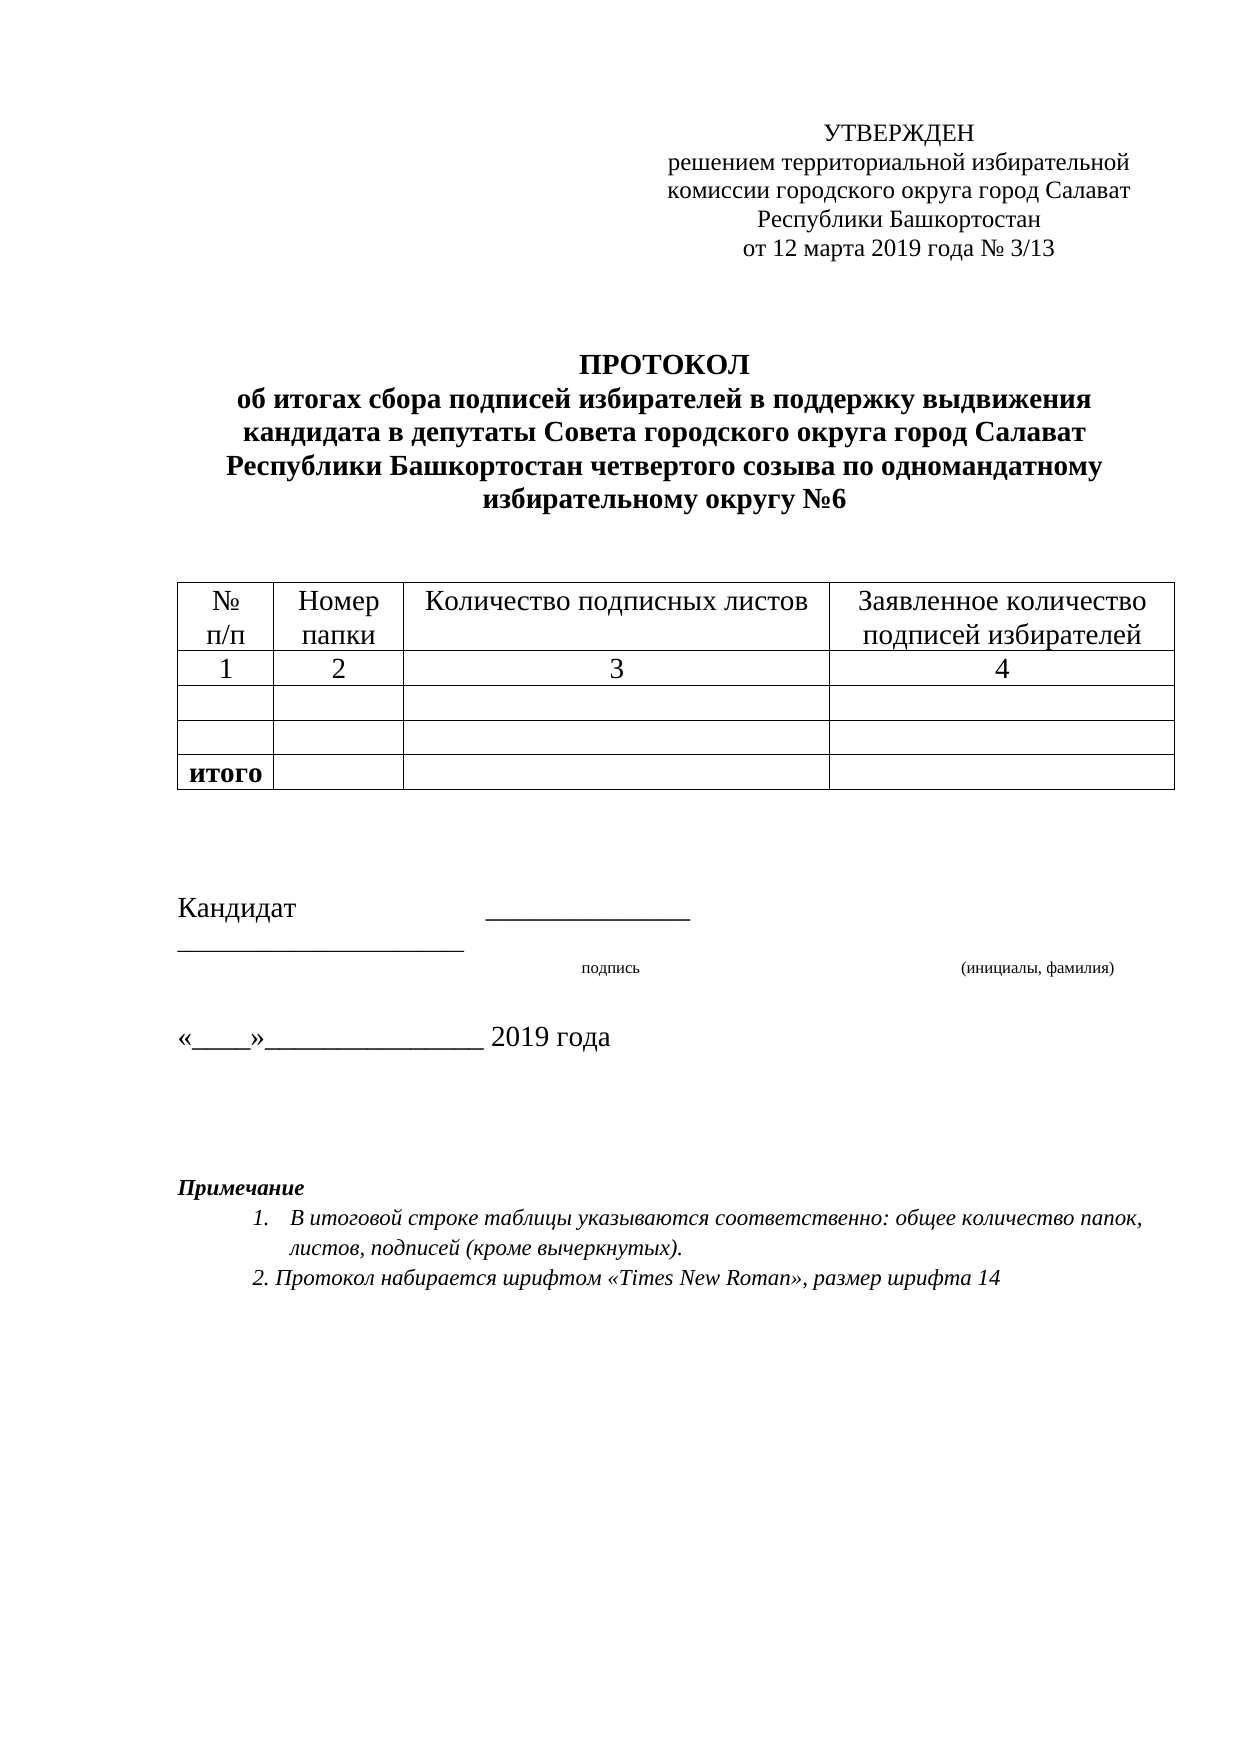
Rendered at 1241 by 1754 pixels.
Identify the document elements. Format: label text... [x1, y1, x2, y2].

table_cell 4 [830, 651, 1174, 685]
table_header Количество подписных листов [404, 583, 829, 650]
table_cell [404, 755, 829, 789]
table_cell итого [178, 755, 273, 789]
table_header Заявленное количество подписей избирателей [830, 583, 1174, 650]
table_cell [178, 721, 273, 754]
list В итоговой строке таблицы указываются соответственно: общее количество папок, листов, подписей (кроме вычеркнутых). [252, 1204, 1152, 1260]
text Кандидат ______________ _________________________ [177, 890, 1152, 954]
table_cell [830, 686, 1174, 719]
table_cell 1 [178, 651, 273, 685]
text от 12 марта 2019 года № 3/13 [646, 233, 1152, 262]
table_cell [274, 755, 403, 789]
table_cell [830, 721, 1174, 754]
table_cell [404, 721, 829, 754]
text «____»_______________ 2019 года [177, 1019, 1152, 1053]
text ПРОТОКОЛ [177, 347, 1152, 381]
text УТВЕРЖДЕН [646, 118, 1152, 147]
table_cell 3 [404, 651, 829, 685]
table_cell [274, 686, 403, 719]
table_header Номер папки [274, 583, 403, 650]
table_cell [274, 721, 403, 754]
table_cell [830, 755, 1174, 789]
text Примечание [177, 1174, 1152, 1200]
table_header № п/п [178, 583, 273, 650]
list 2. Протокол набирается шрифтом «Times New Roman», размер шрифта 14 [252, 1264, 1152, 1291]
text подпись (инициалы, фамилия) [177, 958, 1152, 977]
table_cell [404, 686, 829, 719]
table_cell 2 [274, 651, 403, 685]
text об итогах сбора подписей избирателей в поддержку выдвижения кандидата в депутаты Совета городского округа город Салават Республики Башкортостан четвертого созыва по одномандатному избирательному округу №6 [177, 381, 1152, 515]
table_cell [178, 686, 273, 719]
text решением территориальной избирательной комиссии городского округа город Салават Республики Башкортостан [646, 147, 1152, 233]
